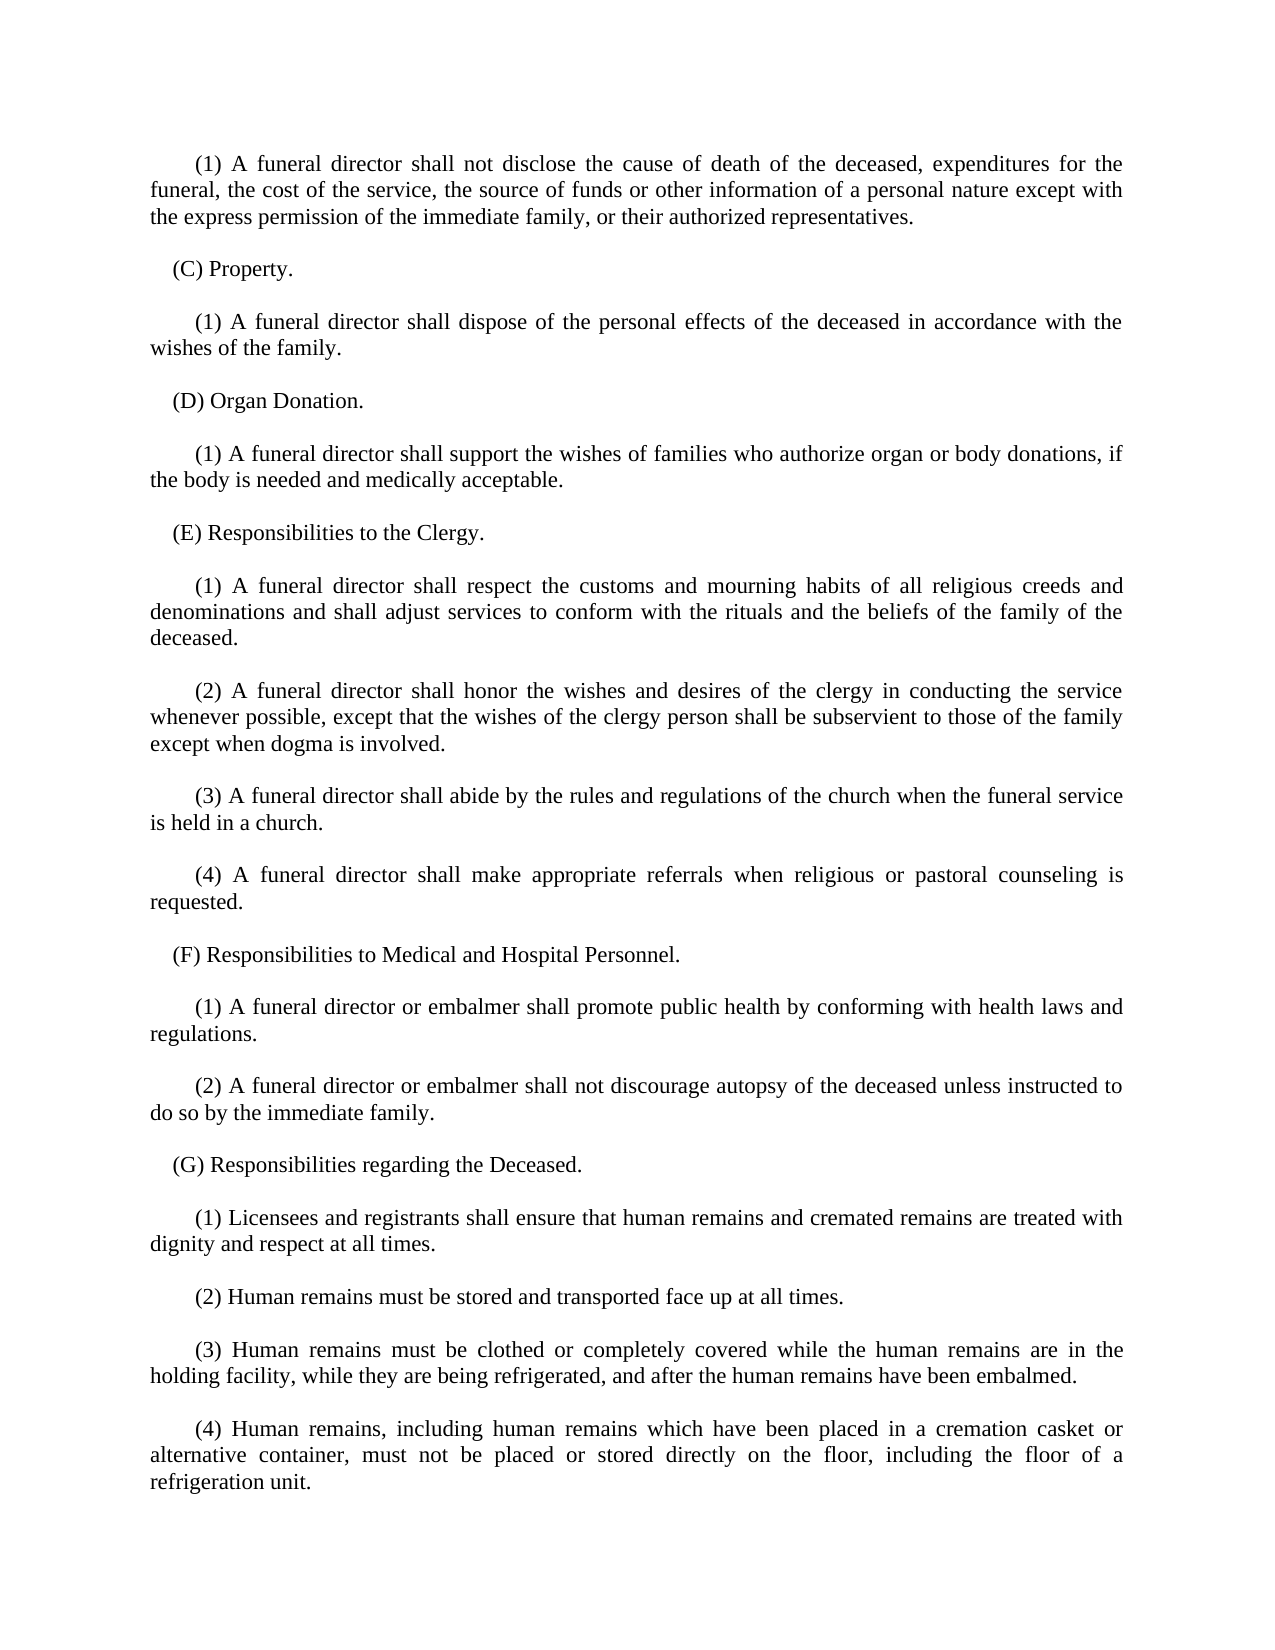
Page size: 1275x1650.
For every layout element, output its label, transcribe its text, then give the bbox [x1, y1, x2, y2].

text (3) A funeral director shall abide by the rules and regulations of the church when the funeral service is held in a church. [150, 782, 1125, 835]
text (1) Licensees and registrants shall ensure that human remains and cremated remains are treated with dignity and respect at all times. [150, 1204, 1125, 1257]
text (D) Organ Donation. [150, 387, 1125, 413]
text (E) Responsibilities to the Clergy. [150, 519, 1125, 545]
text (1) A funeral director shall respect the customs and mourning habits of all religious creeds and denominations and shall adjust services to conform with the rituals and the beliefs of the family of the deceased. [150, 572, 1125, 651]
text (2) A funeral director shall honor the wishes and desires of the clergy in conducting the service whenever possible, except that the wishes of the clergy person shall be subservient to those of the family except when dogma is involved. [150, 677, 1125, 756]
text (3) Human remains must be clothed or completely covered while the human remains are in the holding facility, while they are being refrigerated, and after the human remains have been embalmed. [150, 1336, 1125, 1389]
text (1) A funeral director shall not disclose the cause of death of the deceased, expenditures for the funeral, the cost of the service, the source of funds or other information of a personal nature except with the express permission of the immediate family, or their authorized representatives. [150, 150, 1125, 229]
text (G) Responsibilities regarding the Deceased. [150, 1151, 1125, 1178]
text (C) Property. [150, 255, 1125, 282]
text (1) A funeral director shall support the wishes of families who authorize organ or body donations, if the body is needed and medically acceptable. [150, 440, 1125, 493]
text (2) A funeral director or embalmer shall not discourage autopsy of the deceased unless instructed to do so by the immediate family. [150, 1072, 1125, 1125]
text (4) A funeral director shall make appropriate referrals when religious or pastoral counseling is requested. [150, 862, 1125, 914]
text (F) Responsibilities to Medical and Hospital Personnel. [150, 941, 1125, 967]
text (4) Human remains, including human remains which have been placed in a cremation casket or alternative container, must not be placed or stored directly on the floor, including the floor of a refrigeration unit. [150, 1415, 1125, 1494]
text (1) A funeral director or embalmer shall promote public health by conforming with health laws and regulations. [150, 993, 1125, 1046]
text (1) A funeral director shall dispose of the personal effects of the deceased in accordance with the wishes of the family. [150, 308, 1125, 361]
text (2) Human remains must be stored and transported face up at all times. [150, 1283, 1125, 1309]
